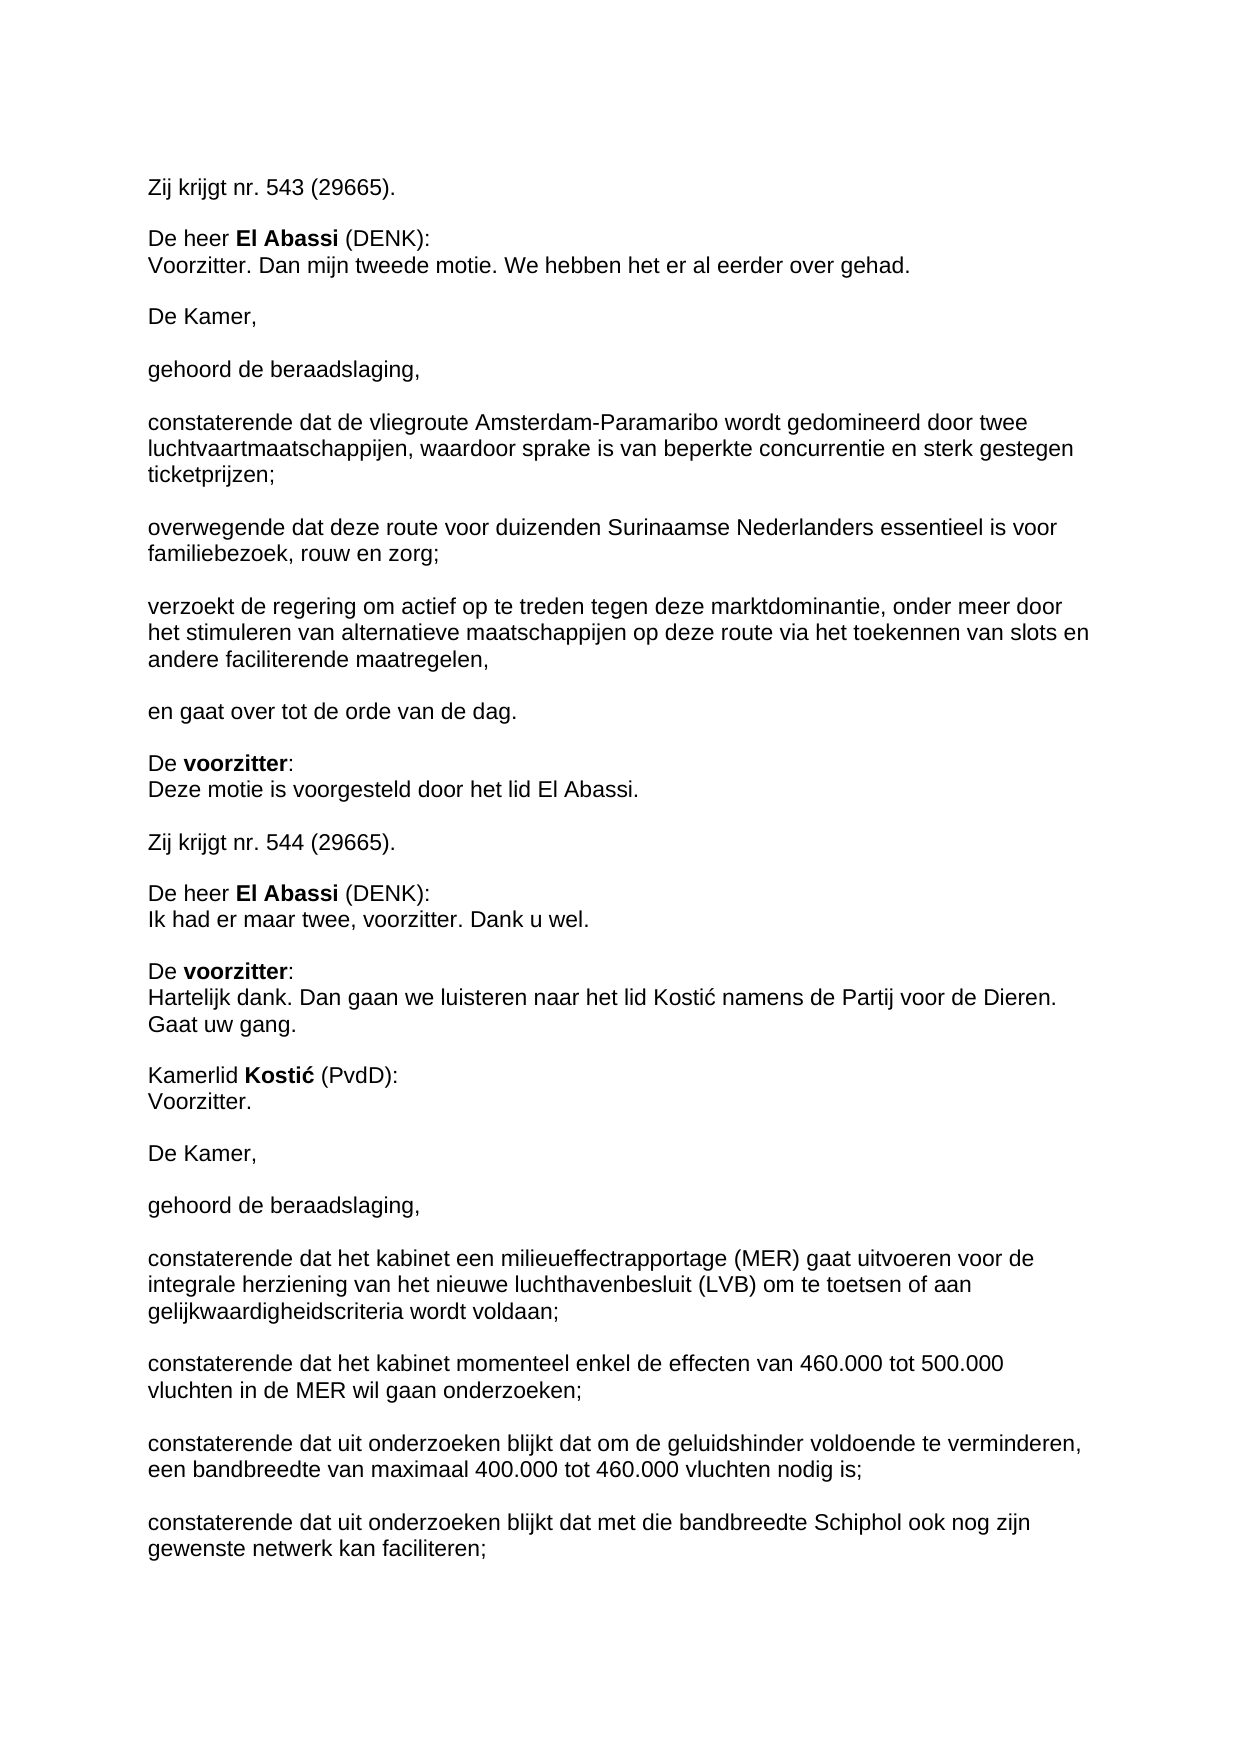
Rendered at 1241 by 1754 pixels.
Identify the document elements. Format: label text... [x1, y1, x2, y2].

text Kamerlid Kostić (PvdD): Voorzitter. [148, 1062, 1093, 1114]
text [148, 148, 1093, 200]
text De Kamer, gehoord de beraadslaging, constaterende dat de vliegroute Amsterdam-Paramaribo wordt gedomineerd door twee luchtvaartmaatschappijen, waardoor sprake is van beperkte concurrentie en sterk gestegen ticketprijzen; overwegende dat deze route voor duizenden Surinaamse Nederlanders essentieel is voor familiebezoek, rouw en zorg; verzoekt de regering om actief op te treden tegen deze marktdominantie, onder meer door het stimuleren van alternatieve maatschappijen op deze route via het toekennen van slots en andere faciliterende maatregelen, en gaat over tot de orde van de dag. [148, 303, 1093, 725]
text De voorzitter: Deze motie is voorgesteld door het lid El Abassi. Zij krijgt nr. 544 (29665). [148, 750, 1093, 855]
text De heer El Abassi (DENK): Ik had er maar twee, voorzitter. Dank u wel. [148, 880, 1093, 933]
text De voorzitter: Hartelijk dank. Dan gaan we luisteren naar het lid Kostić namens de Partij voor de Dieren. Gaat uw gang. [148, 958, 1093, 1037]
text De heer El Abassi (DENK): Voorzitter. Dan mijn tweede motie. We hebben het er al eerder over gehad. [148, 225, 1093, 278]
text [148, 1139, 1093, 1588]
